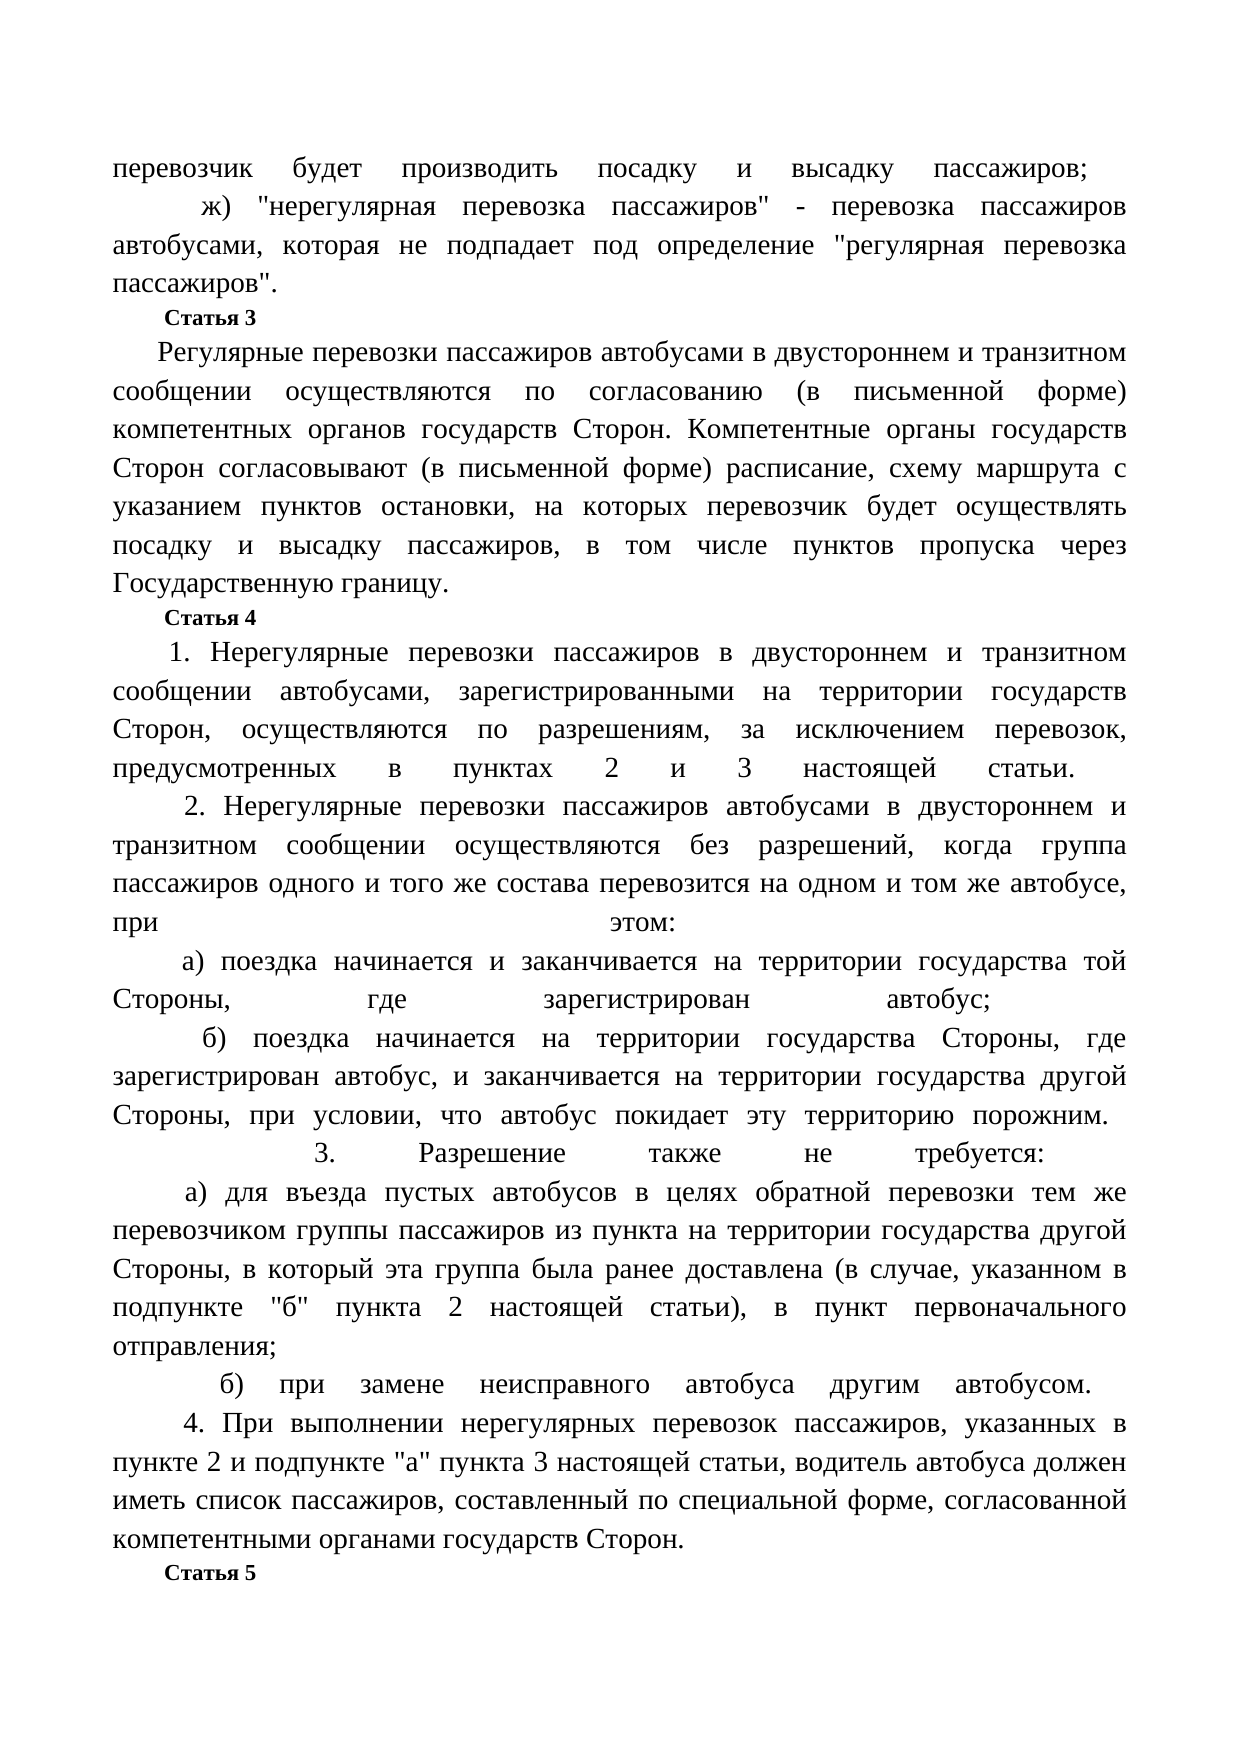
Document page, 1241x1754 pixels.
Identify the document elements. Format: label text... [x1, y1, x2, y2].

text Регулярные перевозки пассажиров автобусами в двустороннем и транзитном сообщении осуществляются по согласованию (в письменной форме) компетентных органов государств Сторон. Компетентные органы государств Сторон согласовывают (в письменной форме) расписание, схему маршрута с указанием пунктов остановки, на которых перевозчик будет осуществлять посадку и высадку пассажиров, в том числе пунктов пропуска через Государственную границу. [112, 334, 1128, 599]
text Статья 4 [112, 604, 1128, 631]
text Статья 5 [112, 1559, 1128, 1586]
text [112, 150, 1128, 299]
text 1. Нерегулярные перевозки пассажиров в двустороннем и транзитном сообщении автобусами, зарегистрированными на территории государств Сторон, осуществляются по разрешениям, за исключением перевозок, предусмотренных в пунктах 2 и 3 настоящей статьи. 2. Нерегулярные перевозки пассажиров автобусами в двустороннем и транзитном сообщении осуществляются без разрешений, когда группа пассажиров одного и того же состава перевозится на одном и том же автобусе, при этом: а) поездка начинается и заканчивается на территории государства той Стороны, где зарегистрирован автобус; б) поездка начинается на территории государства Стороны, где зарегистрирован автобус, и заканчивается на территории государства другой Стороны, при условии, что автобус покидает эту территорию порожним. 3. Разрешение также не требуется: а) для въезда пустых автобусов в целях обратной перевозки тем же перевозчиком группы пассажиров из пункта на территории государства другой Стороны, в который эта группа была ранее доставлена (в случае, указанном в подпункте "б" пункта 2 настоящей статьи), в пункт первоначального отправления; б) при замене неисправного автобуса другим автобусом. 4. При выполнении нерегулярных перевозок пассажиров, указанных в пункте 2 и подпункте "а" пункта 3 настоящей статьи, водитель автобуса должен иметь список пассажиров, составленный по специальной форме, согласованной компетентными органами государств Сторон. [112, 634, 1128, 1554]
text Статья 3 [112, 304, 1128, 331]
